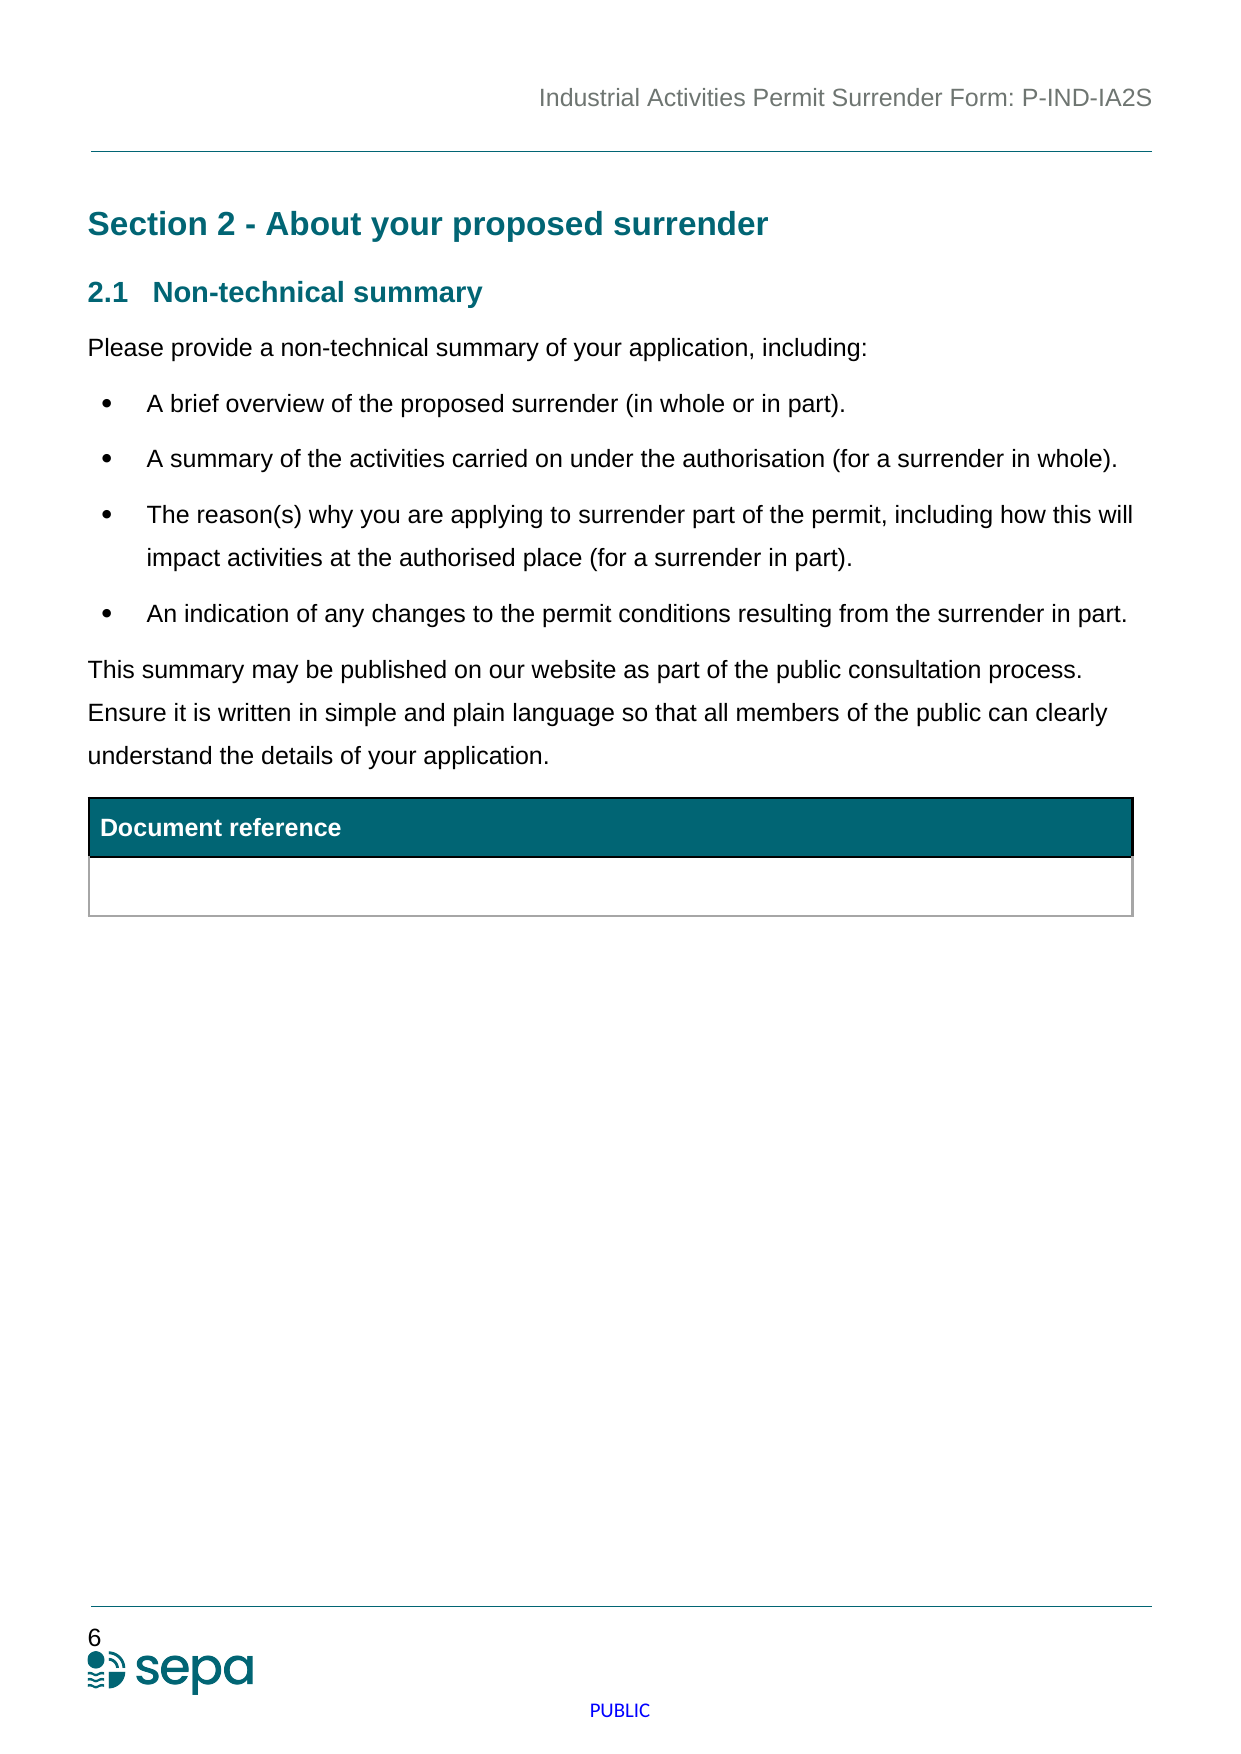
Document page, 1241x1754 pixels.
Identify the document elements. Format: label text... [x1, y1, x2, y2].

list The reason(s) why you are applying to surrender part of the permit, including how this will impact activities at the authorised place (for a surrender in part). [102, 500, 1153, 572]
table_cell [90, 858, 1131, 915]
list A summary of the activities carried on under the authorisation (for a surrender in whole). [102, 444, 1153, 473]
text Please provide a non-technical summary of your application, including: [87, 333, 1153, 362]
subtitle 2.1 Non-technical summary [87, 274, 1153, 308]
list An indication of any changes to the permit conditions resulting from the surrender in part. [102, 599, 1153, 628]
subtitle Section 2 - About your proposed surrender [87, 204, 1153, 243]
list A brief overview of the proposed surrender (in whole or in part). [102, 389, 1153, 418]
text This summary may be published on our website as part of the public consultation process. Ensure it is written in simple and plain language so that all members of the public can clearly understand the details of your application. [87, 655, 1153, 770]
table_header Document reference [90, 799, 1131, 856]
picture [87, 1651, 253, 1695]
